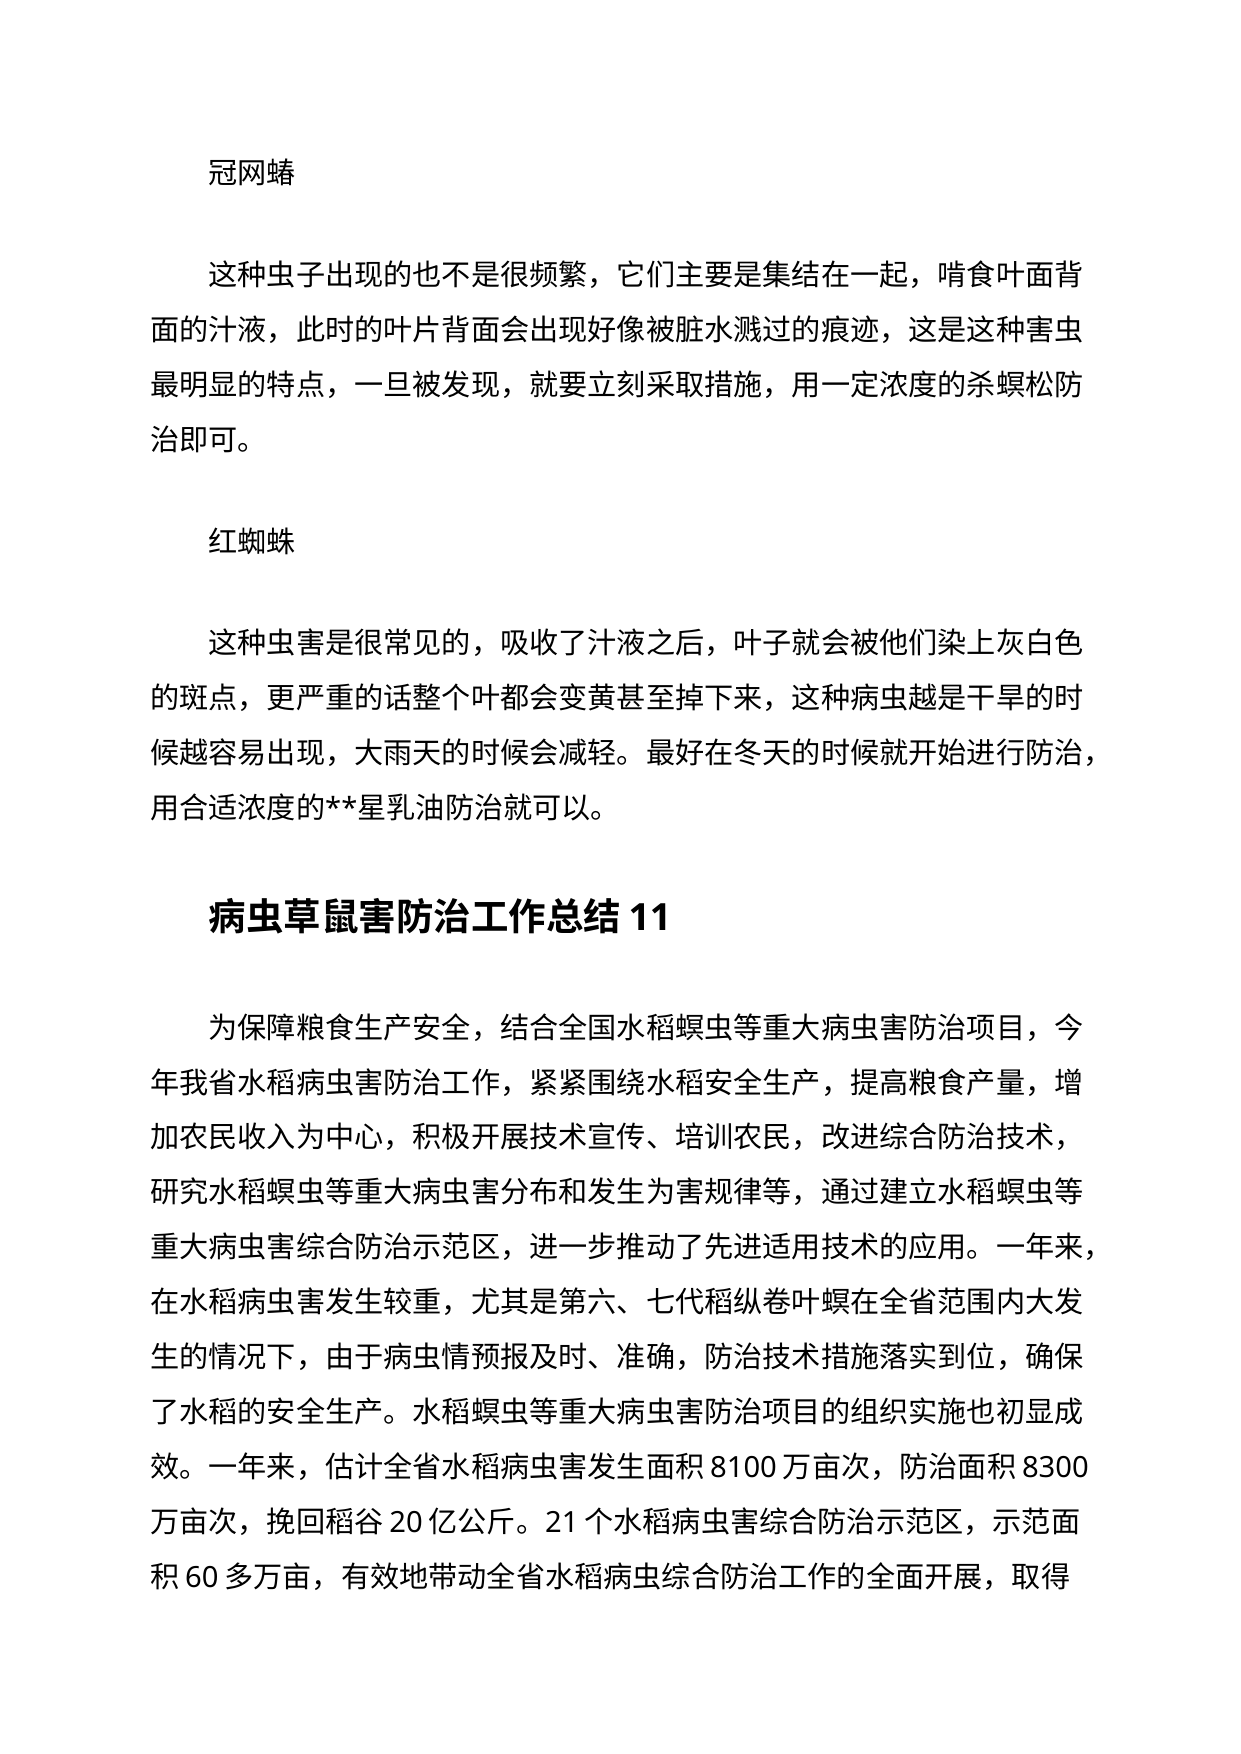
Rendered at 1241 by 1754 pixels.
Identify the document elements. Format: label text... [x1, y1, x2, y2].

text 冠网蝽 [150, 150, 1090, 192]
text 红蜘蛛 [150, 518, 1090, 561]
text 这种虫害是很常见的，吸收了汁液之后，叶子就会被他们染上灰白色的斑点，更严重的话整个叶都会变黄甚至掉下来，这种病虫越是干旱的时候越容易出现，大雨天的时候会减轻。最好在冬天的时候就开始进行防治，用合适浓度的**星乳油防治就可以。 [150, 620, 1090, 827]
text 病虫草鼠害防治工作总结11 [150, 887, 1090, 941]
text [150, 1004, 1090, 1596]
text 这种虫子出现的也不是很频繁，它们主要是集结在一起，啃食叶面背面的汁液，此时的叶片背面会出现好像被脏水溅过的痕迹，这是这种害虫最明显的特点，一旦被发现，就要立刻采取措施，用一定浓度的杀螟松防治即可。 [150, 252, 1090, 459]
